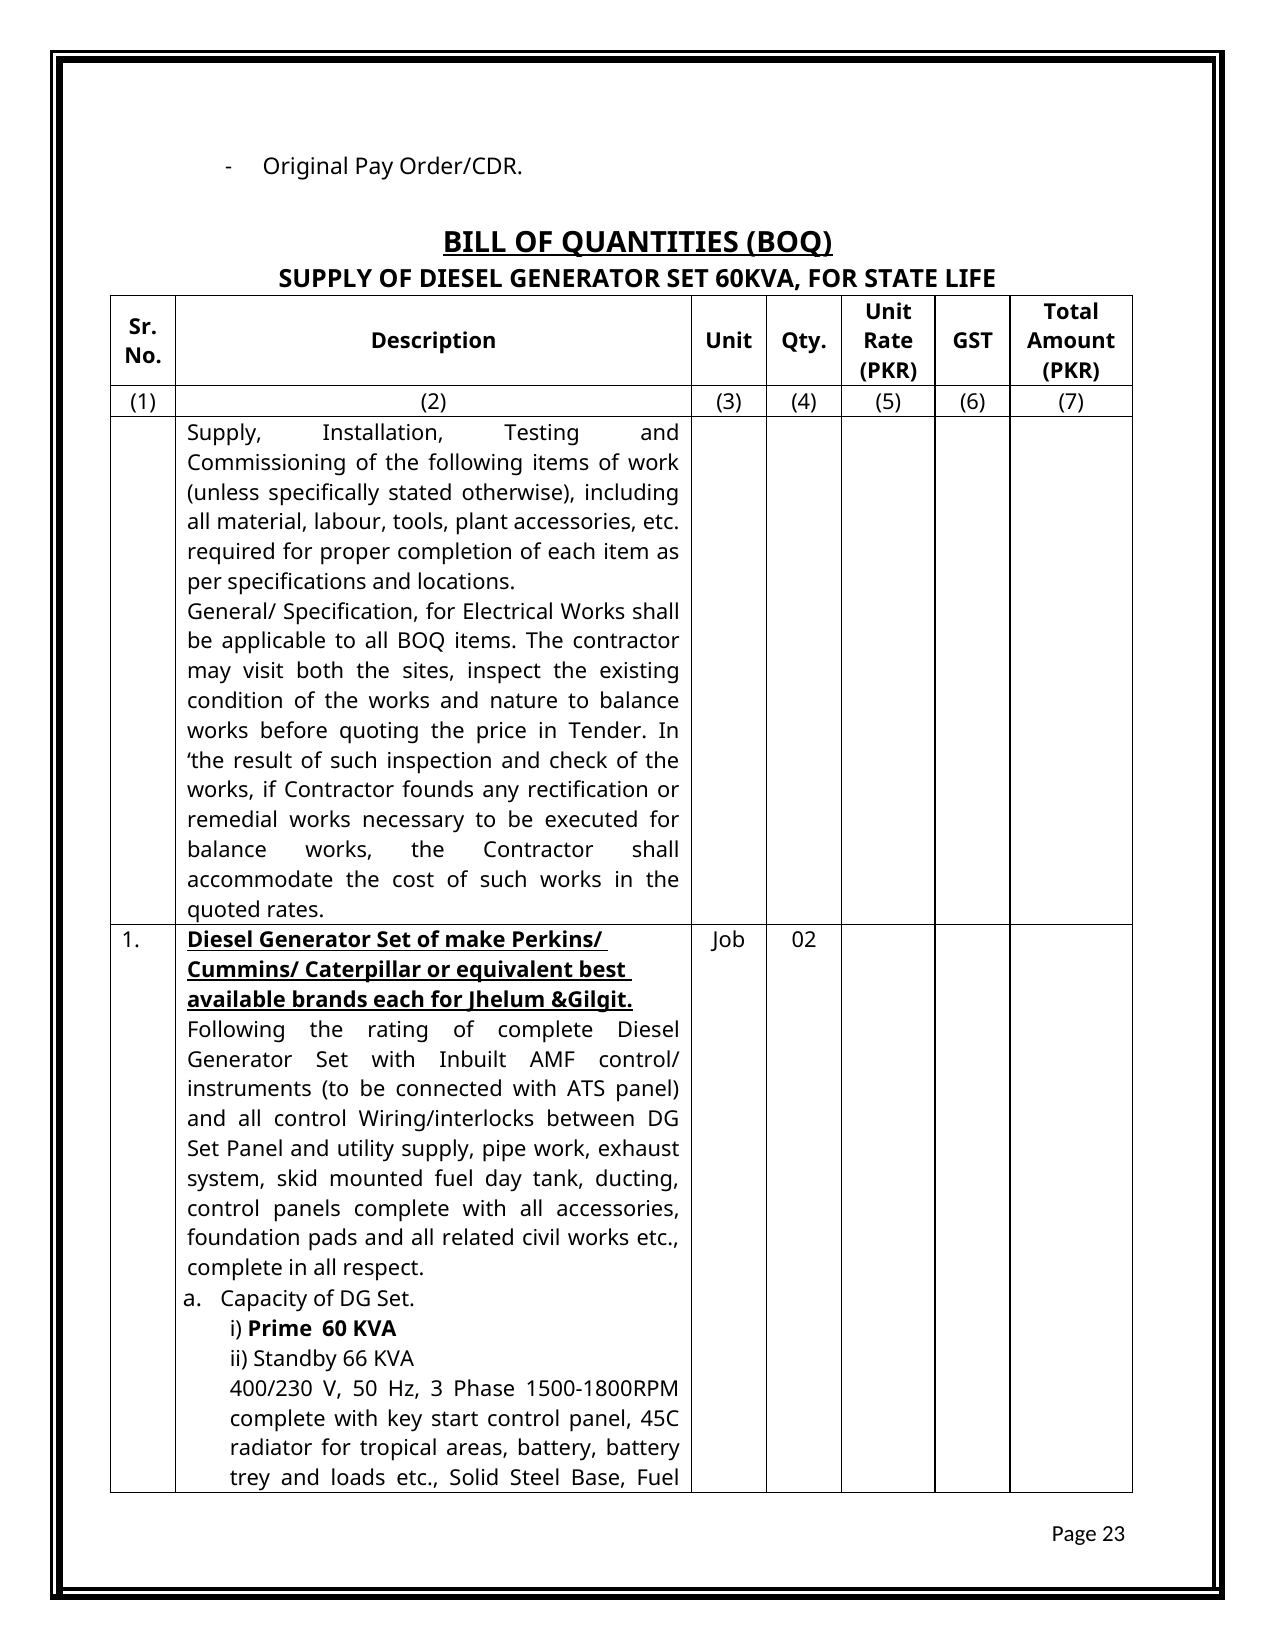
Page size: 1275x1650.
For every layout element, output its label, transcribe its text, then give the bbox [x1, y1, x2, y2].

table_header Sr. No. [111, 296, 175, 385]
text BILL OF QUANTITIES (BOQ) [150, 221, 1125, 261]
table_cell (1) [111, 386, 175, 416]
table_cell [1011, 925, 1132, 1492]
table_header Description [176, 296, 691, 385]
table_header Total Amount (PKR) [1011, 296, 1132, 385]
table_cell Supply, Installation, Testing and Commissioning of the following items of work (unless specifically stated otherwise), including all material, labour, tools, plant accessories, etc. required for proper completion of each item as per specifications and locations. General/ Specification, for Electrical Works shall be applicable to all BOQ items. The contractor may visit both the sites, inspect the existing condition of the works and nature to balance works before quoting the price in Tender. In ‘the result of such inspection and check of the works, if Contractor founds any rectification or remedial works necessary to be executed for balance works, the Contractor shall accommodate the cost of such works in the quoted rates. [176, 417, 691, 923]
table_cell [176, 925, 691, 1492]
table_cell [111, 417, 175, 923]
table_header Unit [692, 296, 766, 385]
table_header Qty. [767, 296, 841, 385]
table_cell (5) [842, 386, 934, 416]
table_header GST [936, 296, 1009, 385]
table_cell (7) [1011, 386, 1132, 416]
table_cell 02 [767, 925, 841, 1492]
table_cell 1. [111, 925, 175, 1492]
table_cell (2) [176, 386, 691, 416]
table_cell [936, 925, 1009, 1492]
table_cell [1011, 417, 1132, 923]
list Original Pay Order/CDR. [225, 150, 1125, 181]
table_cell (6) [936, 386, 1009, 416]
table_cell [692, 417, 766, 923]
table_cell Job [692, 925, 766, 1492]
table_cell [842, 417, 934, 923]
text SUPPLY OF DIESEL GENERATOR SET 60KVA, FOR STATE LIFE [150, 261, 1125, 295]
table_cell (4) [767, 386, 841, 416]
table_cell [767, 417, 841, 923]
table_cell (3) [692, 386, 766, 416]
table_header Unit Rate (PKR) [842, 296, 934, 385]
table_cell [936, 417, 1009, 923]
table_cell [842, 925, 934, 1492]
